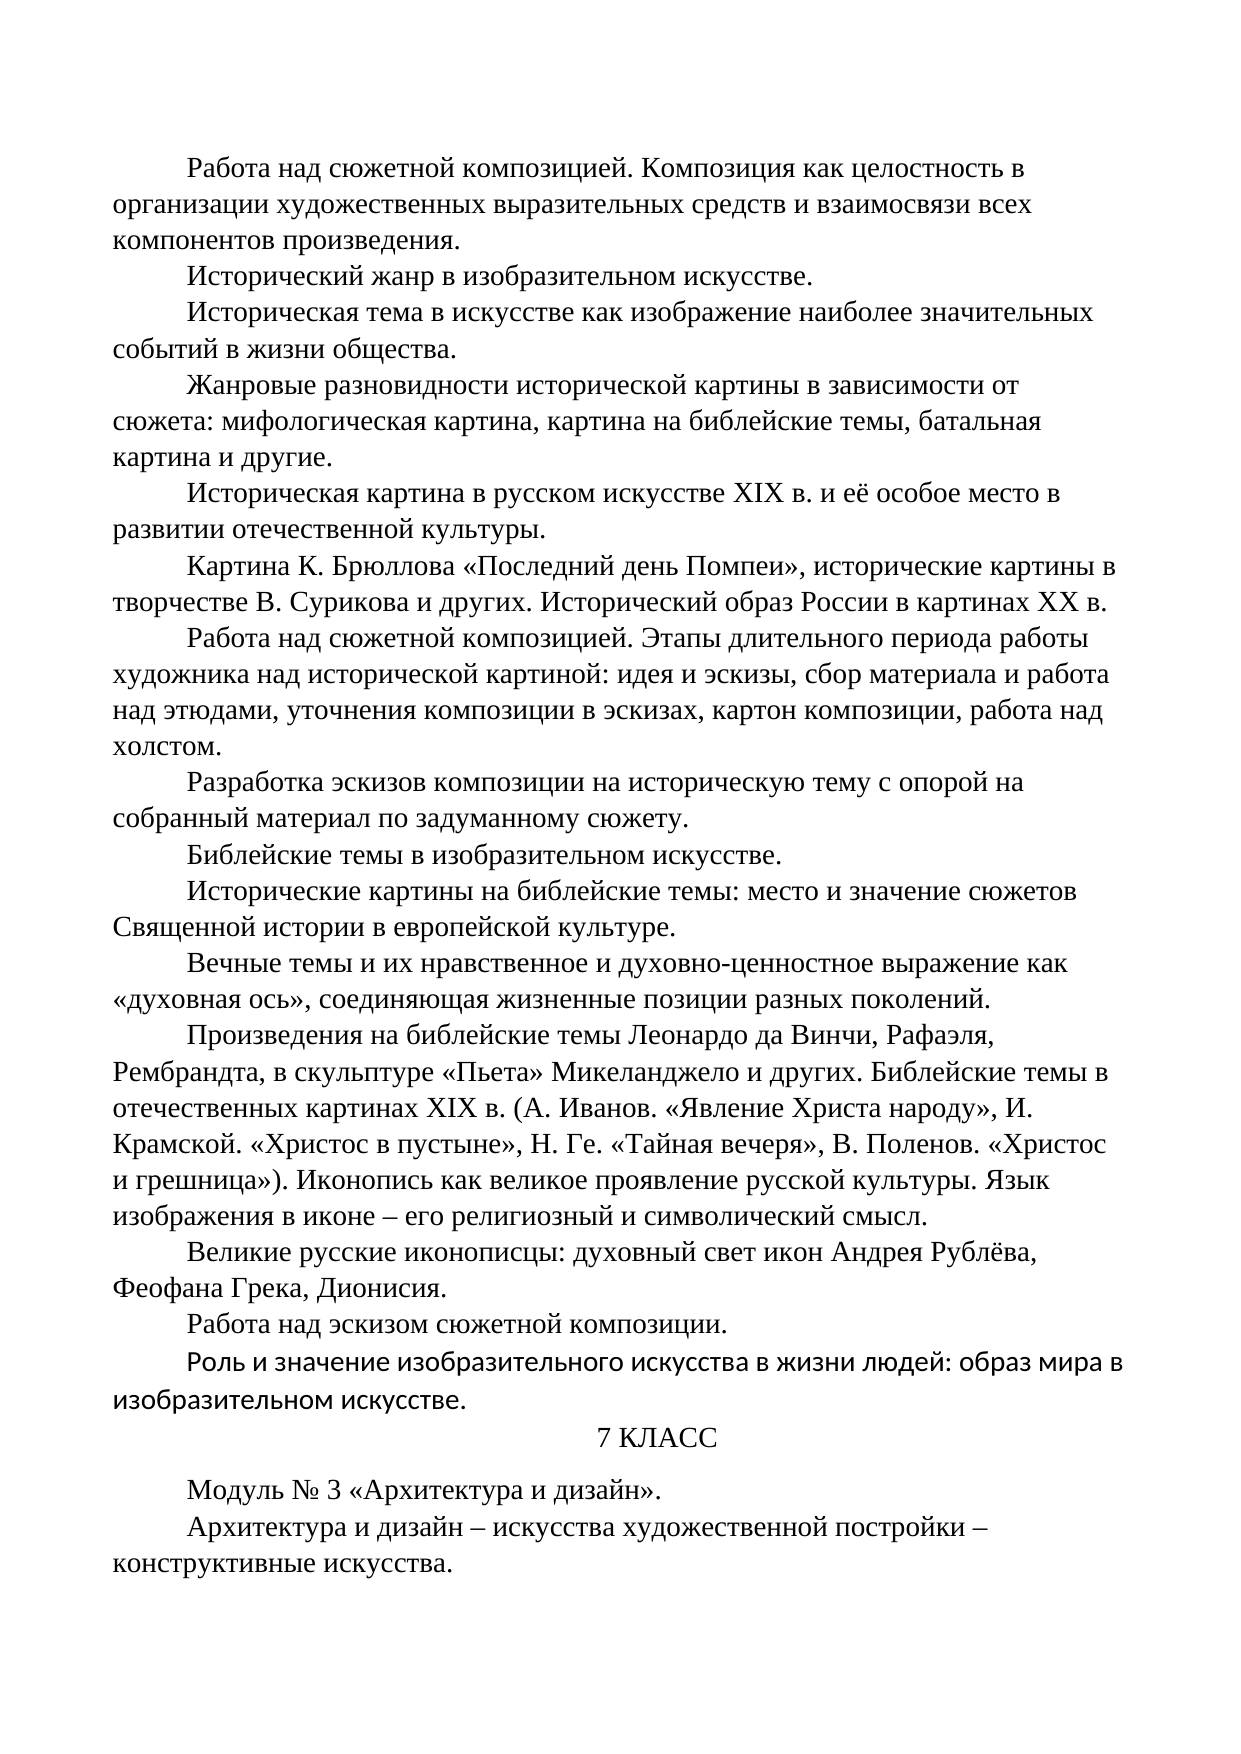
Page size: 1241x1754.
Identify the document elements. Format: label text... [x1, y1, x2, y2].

text 7 КЛАСС [112, 1420, 1128, 1453]
text Картина К. Брюллова «Последний день Помпеи», исторические картины в творчестве В. Сурикова и других. Исторический образ России в картинах ХХ в. [112, 548, 1128, 617]
text Роль и значение изобразительного искусства в жизни людей: образ мира в изобразительном искусстве. [112, 1343, 1128, 1417]
text Великие русские иконописцы: духовный свет икон Андрея Рублёва, Феофана Грека, Дионисия. [112, 1234, 1128, 1304]
text Историческая тема в искусстве как изображение наиболее значительных событий в жизни общества. [112, 294, 1128, 364]
text Работа над сюжетной композицией. Композиция как целостность в организации художественных выразительных средств и взаимосвязи всех компонентов произведения. [112, 150, 1128, 256]
text Исторический жанр в изобразительном искусстве. [112, 258, 1128, 292]
text Модуль № 3 «Архитектура и дизайн». [112, 1472, 1128, 1506]
text Разработка эскизов композиции на историческую тему с опорой на собранный материал по задуманному сюжету. [112, 764, 1128, 834]
text Исторические картины на библейские темы: место и значение сюжетов Священной истории в европейской культуре. [112, 873, 1128, 943]
text Историческая картина в русском искусстве XIX в. и её особое место в развитии отечественной культуры. [112, 475, 1128, 545]
text Жанровые разновидности исторической картины в зависимости от сюжета: мифологическая картина, картина на библейские темы, батальная картина и другие. [112, 367, 1128, 473]
text Произведения на библейские темы Леонардо да Винчи, Рафаэля, Рембрандта, в скульптуре «Пьета» Микеланджело и других. Библейские темы в отечественных картинах XIX в. (А. Иванов. «Явление Христа народу», И. Крамской. «Христос в пустыне», Н. Ге. «Тайная вечеря», В. Поленов. «Христос и грешница»). Иконопись как великое проявление русской культуры. Язык изображения в иконе – его религиозный и символический смысл. [112, 1017, 1128, 1232]
text Работа над сюжетной композицией. Этапы длительного периода работы художника над исторической картиной: идея и эскизы, сбор материала и работа над этюдами, уточнения композиции в эскизах, картон композиции, работа над холстом. [112, 620, 1128, 762]
text Вечные темы и их нравственное и духовно-ценностное выражение как «духовная ось», соединяющая жизненные позиции разных поколений. [112, 945, 1128, 1015]
text Библейские темы в изобразительном искусстве. [112, 837, 1128, 870]
text Архитектура и дизайн – искусства художественной постройки – конструктивные искусства. [112, 1509, 1128, 1578]
text Работа над эскизом сюжетной композиции. [112, 1307, 1128, 1340]
